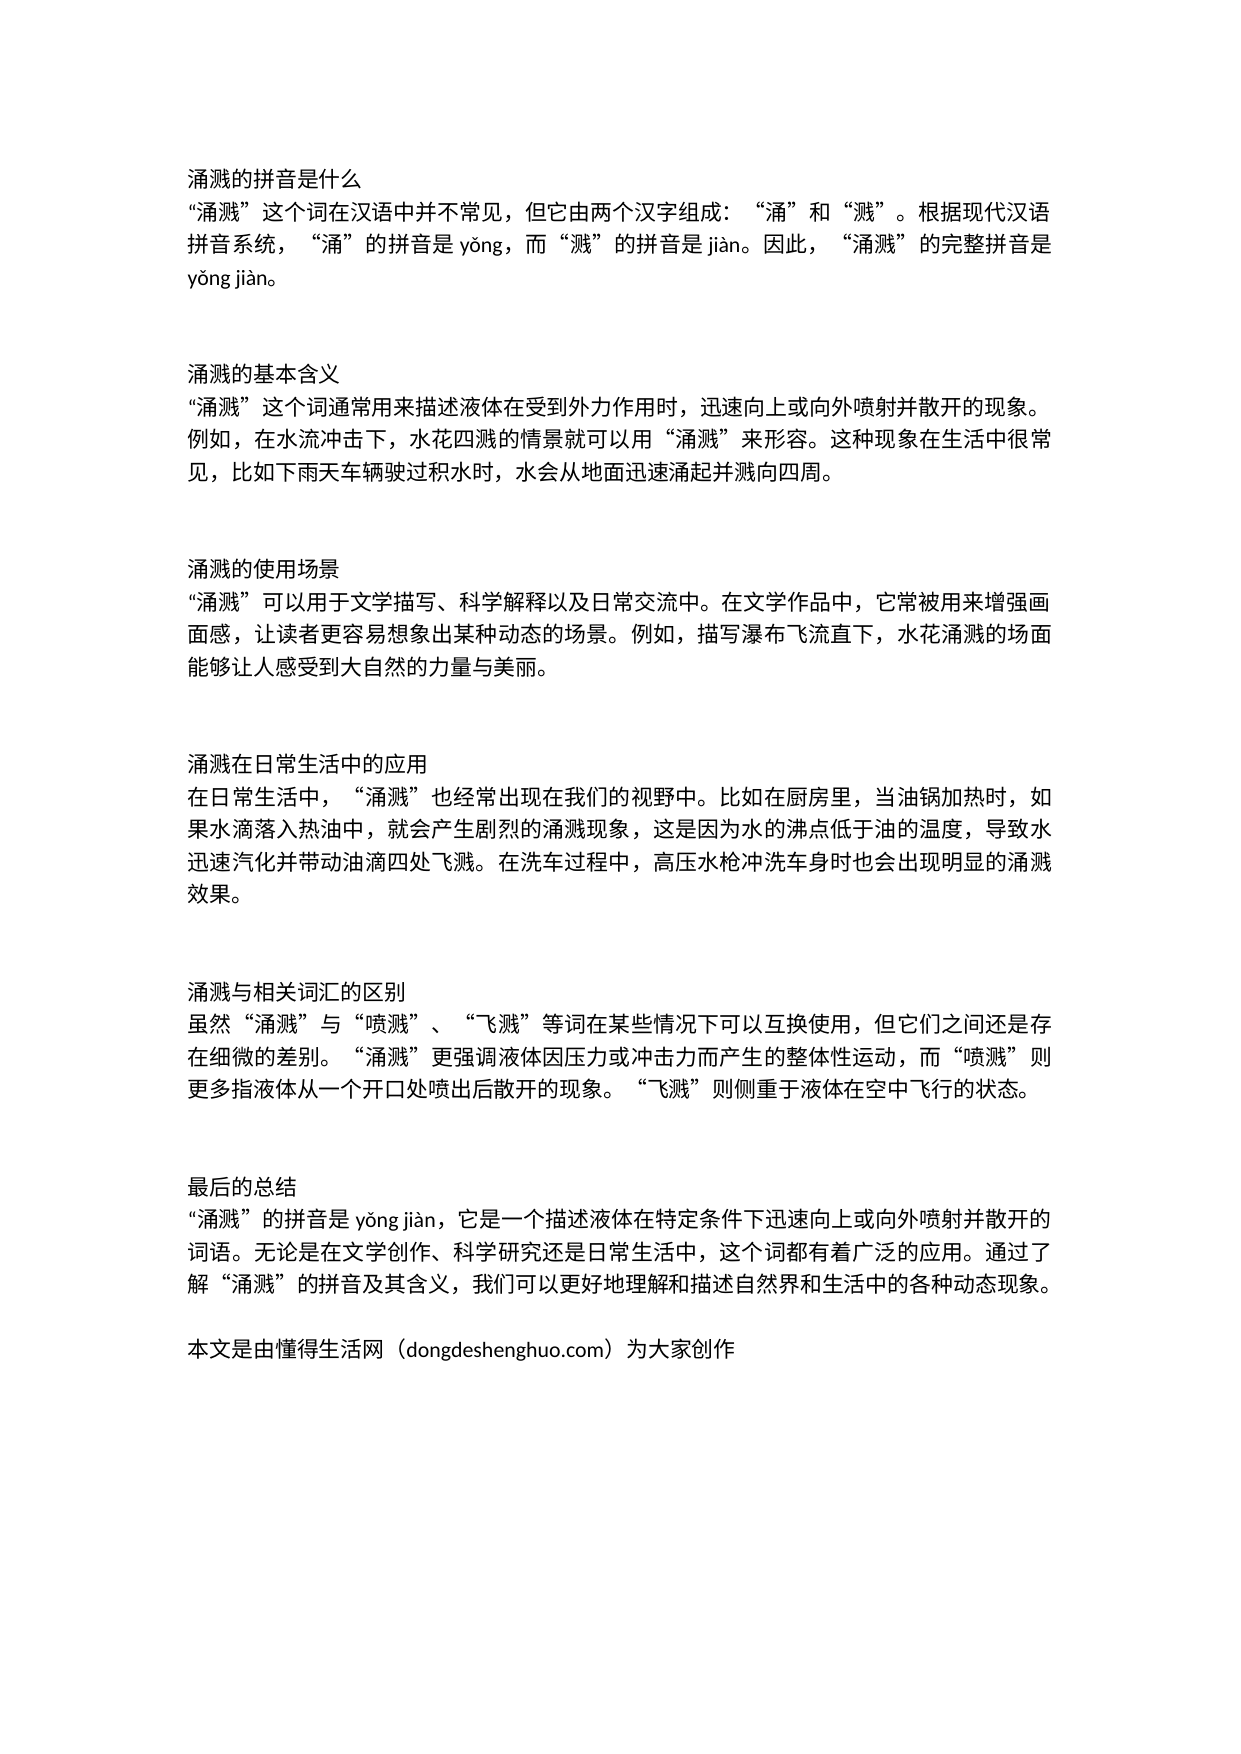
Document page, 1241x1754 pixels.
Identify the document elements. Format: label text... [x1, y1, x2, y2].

text 涌溅的使用场景 [187, 552, 1053, 584]
text 涌溅在日常生活中的应用 [187, 747, 1053, 779]
text 虽然“涌溅”与“喷溅”、“飞溅”等词在某些情况下可以互换使用，但它们之间还是存在细微的差别。“涌溅”更强调液体因压力或冲击力而产生的整体性运动，而“喷溅”则更多指液体从一个开口处喷出后散开的现象。“飞溅”则侧重于液体在空中飞行的状态。 [187, 1007, 1053, 1104]
text 涌溅的基本含义 [187, 357, 1053, 389]
text 最后的总结 [187, 1169, 1053, 1202]
text “涌溅”这个词在汉语中并不常见，但它由两个汉字组成：“涌”和“溅”。根据现代汉语拼音系统，“涌”的拼音是yǒng，而“溅”的拼音是jiàn。因此，“涌溅”的完整拼音是yǒng jiàn。 [187, 194, 1053, 292]
text 涌溅与相关词汇的区别 [187, 974, 1053, 1007]
text “涌溅”可以用于文学描写、科学解释以及日常交流中。在文学作品中，它常被用来增强画面感，让读者更容易想象出某种动态的场景。例如，描写瀑布飞流直下，水花涌溅的场面，能够让人感受到大自然的力量与美丽。 [187, 584, 1053, 682]
text 本文是由懂得生活网（dongdeshenghuo.com）为大家创作 [187, 1332, 1053, 1364]
text 涌溅的拼音是什么 [187, 162, 1053, 194]
text 在日常生活中，“涌溅”也经常出现在我们的视野中。比如在厨房里，当油锅加热时，如果水滴落入热油中，就会产生剧烈的涌溅现象，这是因为水的沸点低于油的温度，导致水迅速汽化并带动油滴四处飞溅。在洗车过程中，高压水枪冲洗车身时也会出现明显的涌溅效果。 [187, 779, 1053, 909]
text “涌溅”这个词通常用来描述液体在受到外力作用时，迅速向上或向外喷射并散开的现象。例如，在水流冲击下，水花四溅的情景就可以用“涌溅”来形容。这种现象在生活中很常见，比如下雨天车辆驶过积水时，水会从地面迅速涌起并溅向四周。 [187, 389, 1053, 487]
text “涌溅”的拼音是yǒng jiàn，它是一个描述液体在特定条件下迅速向上或向外喷射并散开的词语。无论是在文学创作、科学研究还是日常生活中，这个词都有着广泛的应用。通过了解“涌溅”的拼音及其含义，我们可以更好地理解和描述自然界和生活中的各种动态现象。 [187, 1202, 1053, 1299]
